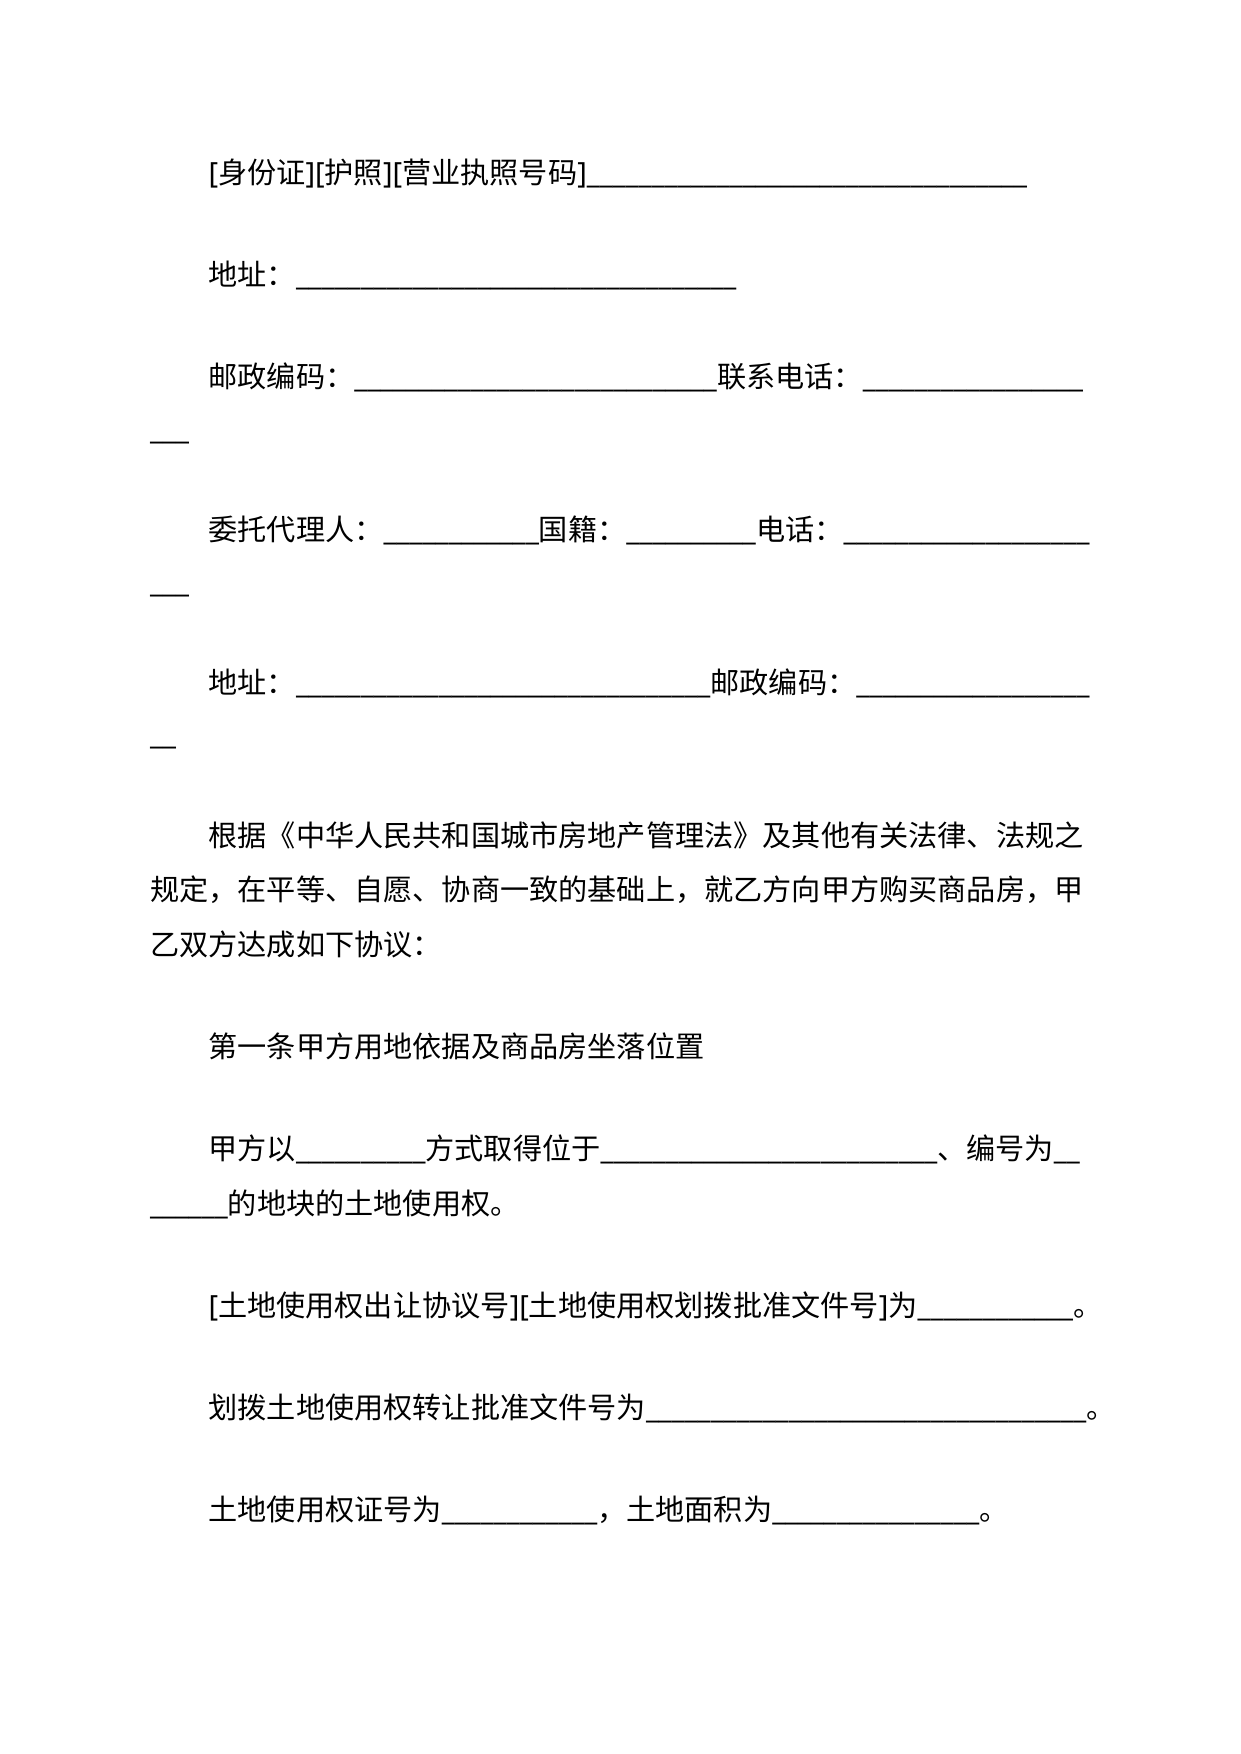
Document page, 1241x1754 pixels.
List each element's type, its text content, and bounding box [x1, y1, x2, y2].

text 划拨土地使用权转让批准文件号为__________________________________。 [150, 1384, 1090, 1427]
text 地址：__________________________________ [150, 252, 1090, 294]
text 甲方以__________方式取得位于__________________________、编号为________的地块的土地使用权。 [150, 1125, 1090, 1223]
text 根据《中华人民共和国城市房地产管理法》及其他有关法律、法规之规定，在平等、自愿、协商一致的基础上，就乙方向甲方购买商品房，甲乙双方达成如下协议： [150, 812, 1090, 964]
text 第一条甲方用地依据及商品房坐落位置 [150, 1024, 1090, 1066]
text 委托代理人：____________国籍：__________电话：______________________ [150, 507, 1090, 601]
text [身份证][护照][营业执照号码]__________________________________ [150, 150, 1090, 192]
text 土地使用权证号为____________，土地面积为________________。 [150, 1486, 1090, 1529]
text 邮政编码：____________________________联系电话：____________________ [150, 354, 1090, 448]
text [土地使用权出让协议号][土地使用权划拨批准文件号]为____________。 [150, 1282, 1090, 1325]
text 地址：________________________________邮政编码：____________________ [150, 659, 1090, 753]
